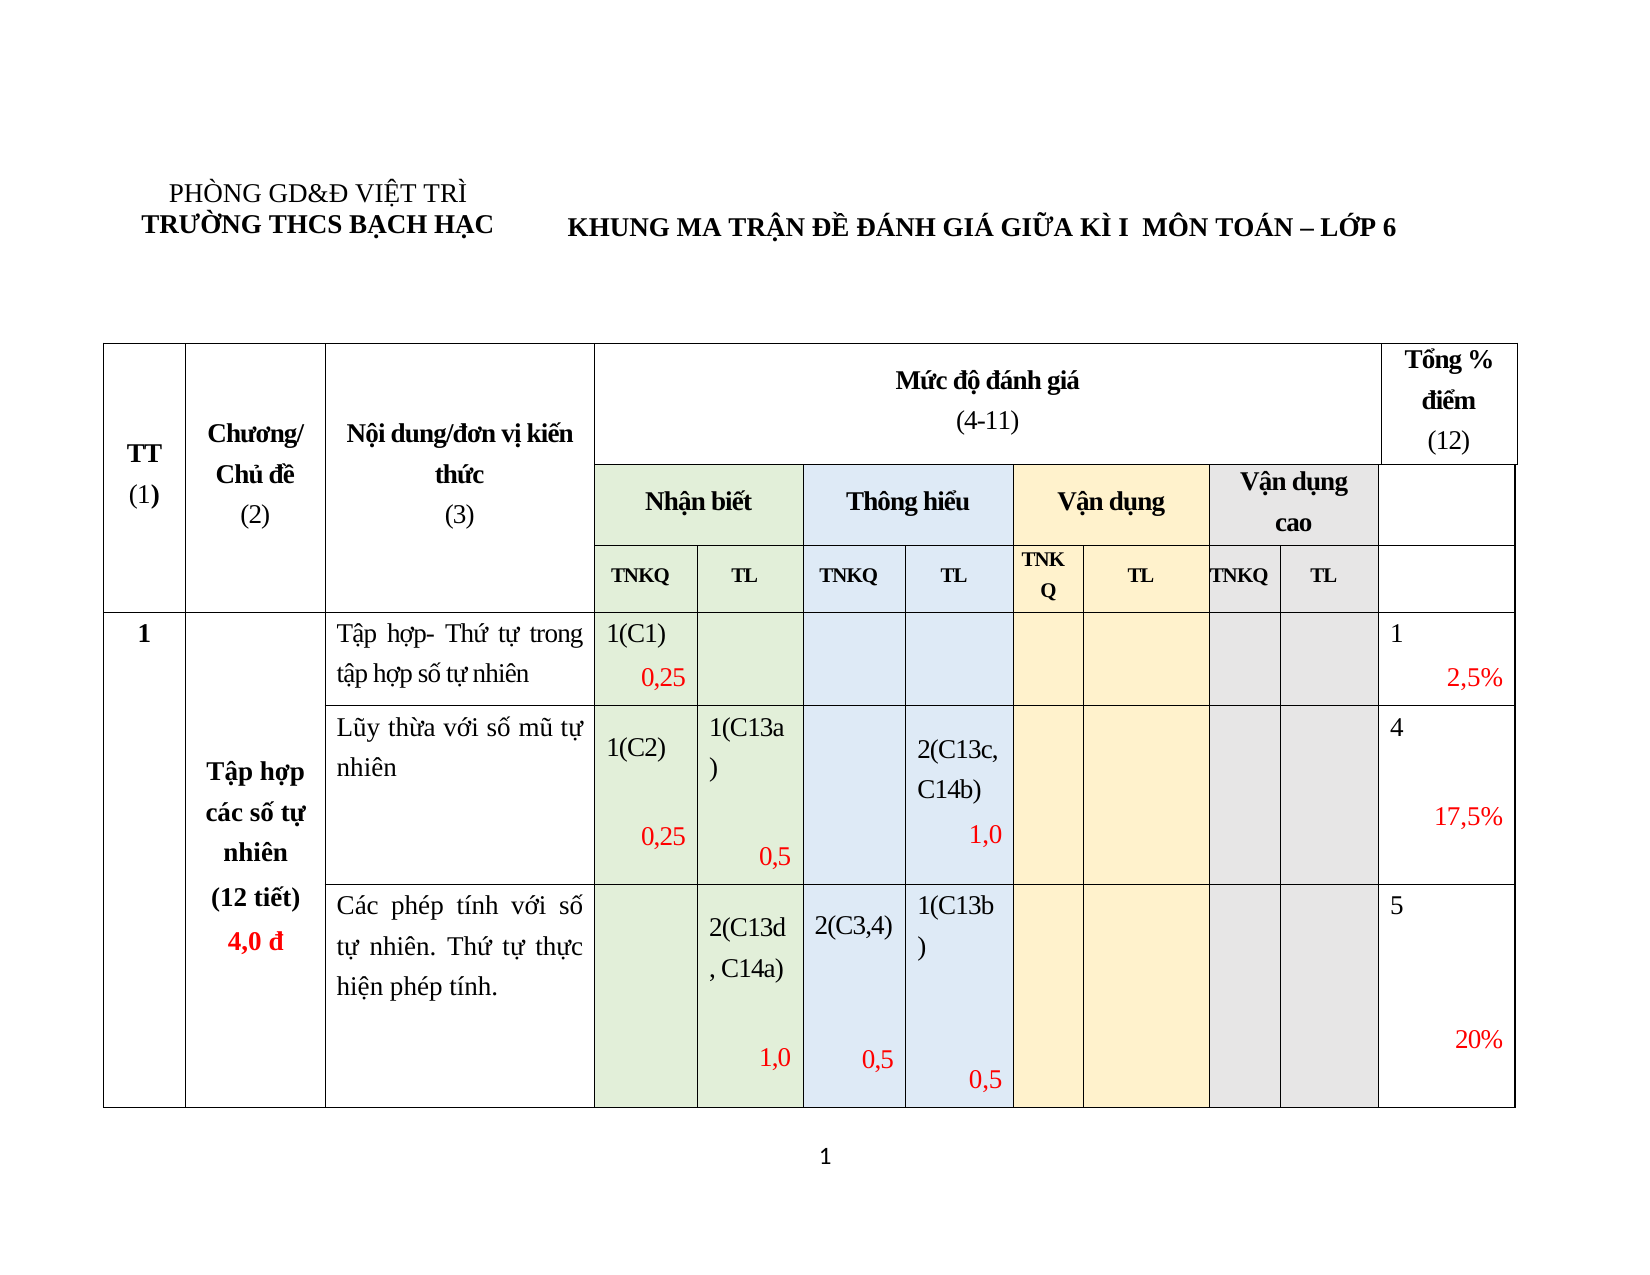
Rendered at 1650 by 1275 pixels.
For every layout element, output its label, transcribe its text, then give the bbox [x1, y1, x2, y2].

table_cell 1(C13b) 0,5 [906, 885, 1013, 1107]
table_cell [1379, 465, 1514, 545]
table_cell [1281, 706, 1378, 884]
table_cell TNKQ [804, 546, 905, 612]
table_cell Nhận biết [595, 465, 803, 545]
table_cell 1 2,5% [1379, 613, 1514, 705]
table_cell 5 20% [1379, 885, 1514, 1107]
table_cell [804, 706, 905, 884]
table_cell Vận dụng [1014, 465, 1209, 545]
table_cell TL [1281, 546, 1378, 612]
table_cell TL [1084, 546, 1209, 612]
table_cell 4 17,5% [1379, 706, 1514, 884]
table_cell 2(C13d, C14a) 1,0 [698, 885, 803, 1107]
table_cell Tập hợp- Thứ tự trong tập hợp số tự nhiên [326, 613, 594, 705]
table_cell Vận dụng cao [1210, 465, 1378, 545]
table_cell [1014, 706, 1083, 884]
table_cell Thông hiểu [804, 465, 1013, 545]
table_header Nội dung/đơn vị kiến thức (3) [326, 344, 594, 612]
table_cell 1(C2) 0,25 [595, 706, 697, 884]
table_header KHUNG MA TRẬN ĐỀ ĐÁNH GIÁ GIỮA KÌ I MÔN TOÁN – LỚP 6 [547, 177, 1417, 277]
table_cell Tập hợp các số tự nhiên (12 tiết) 4,0 đ [186, 613, 325, 1107]
table_cell 1(C1) 0,25 [595, 613, 697, 705]
table_header Chương/Chủ đề (2) [186, 344, 325, 612]
table_cell 1 [104, 613, 185, 1107]
table_cell [1014, 613, 1083, 705]
table_cell 2(C13c, C14b) 1,0 [906, 706, 1013, 884]
table_cell [906, 613, 1013, 705]
table_cell [1210, 706, 1280, 884]
table_cell [595, 885, 697, 1107]
table_cell [1210, 613, 1280, 705]
table_header PHÒNG GD&Đ VIỆT TRÌ TRƯỜNG THCS BẠCH HẠC [89, 177, 547, 277]
table_cell 1(C13a) 0,5 [698, 706, 803, 884]
table_header Mức độ đánh giá (4-11) [595, 344, 1381, 464]
table_cell [1379, 546, 1514, 612]
table_cell [1014, 885, 1083, 1107]
table_cell Lũy thừa với số mũ tự nhiên [326, 706, 594, 884]
table_cell Các phép tính với số tự nhiên. Thứ tự thực hiện phép tính. [326, 885, 594, 1107]
table_cell 2(C3,4) 0,5 [804, 885, 905, 1107]
table_cell TL [906, 546, 1013, 612]
table_cell [804, 613, 905, 705]
table_cell [698, 613, 803, 705]
table_cell [1084, 885, 1209, 1107]
table_cell [1210, 885, 1280, 1107]
table_cell [1084, 706, 1209, 884]
table_cell [1281, 613, 1378, 705]
table_cell TNKQ [1014, 546, 1083, 612]
table_header Tổng % điểm (12) [1382, 344, 1517, 464]
table_cell TL [698, 546, 803, 612]
table_cell [1281, 885, 1378, 1107]
table_cell TNKQ [595, 546, 697, 612]
table_header TT (1) [104, 344, 185, 612]
table_cell [1084, 613, 1209, 705]
table_cell TNKQ [1210, 546, 1280, 612]
